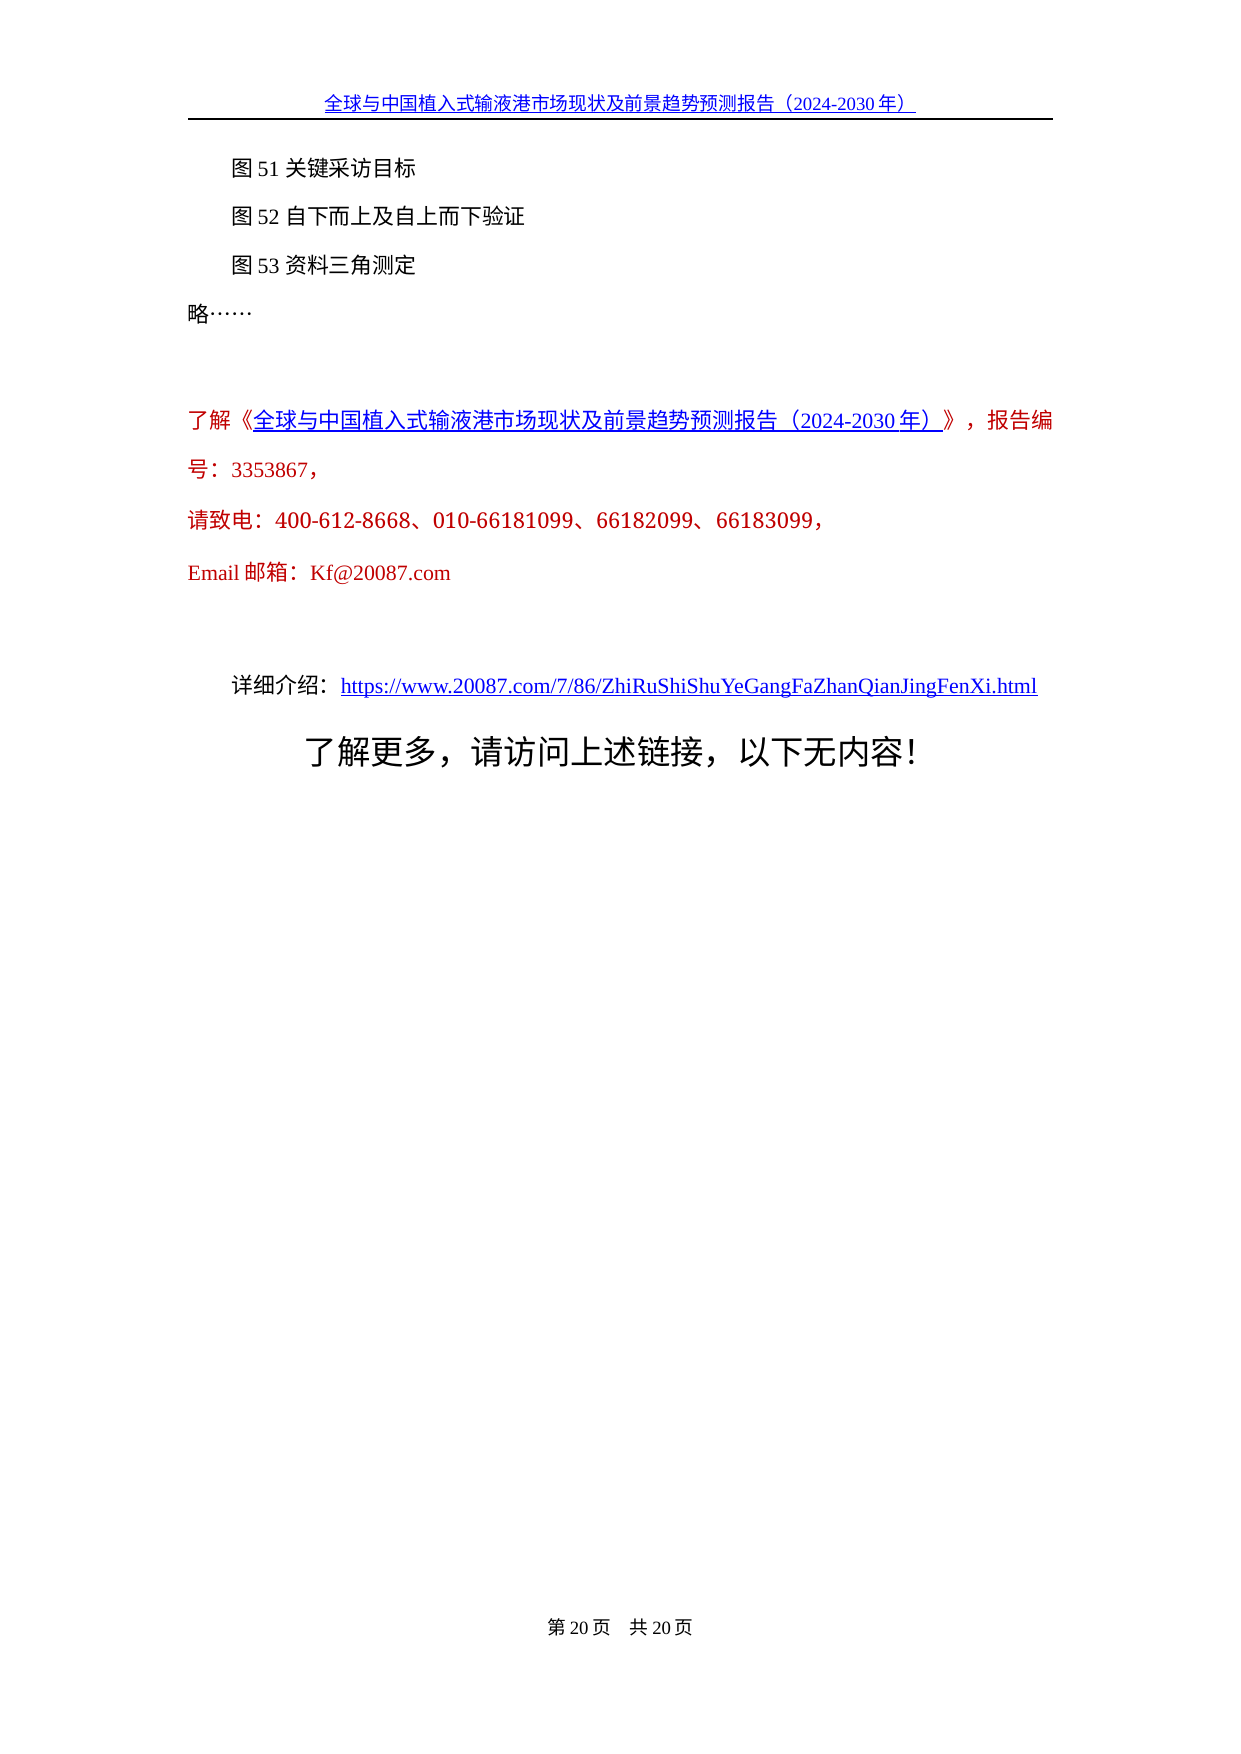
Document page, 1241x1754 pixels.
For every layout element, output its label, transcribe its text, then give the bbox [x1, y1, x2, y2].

text 请致电：400-612-8668、010-66181099、66182099、66183099， [187, 503, 1053, 536]
text Email邮箱：Kf@20087.com [187, 555, 1053, 587]
text 详细介绍：https://www.20087.com/7/86/ZhiRuShiShuYeGangFaZhanQianJingFenXi.html [187, 668, 1053, 700]
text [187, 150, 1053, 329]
text 了解《全球与中国植入式输液港市场现状及前景趋势预测报告（2024-2030年）》，报告编号：3353867， [187, 403, 1053, 484]
title 了解更多，请访问上述链接，以下无内容！ [187, 718, 1053, 783]
